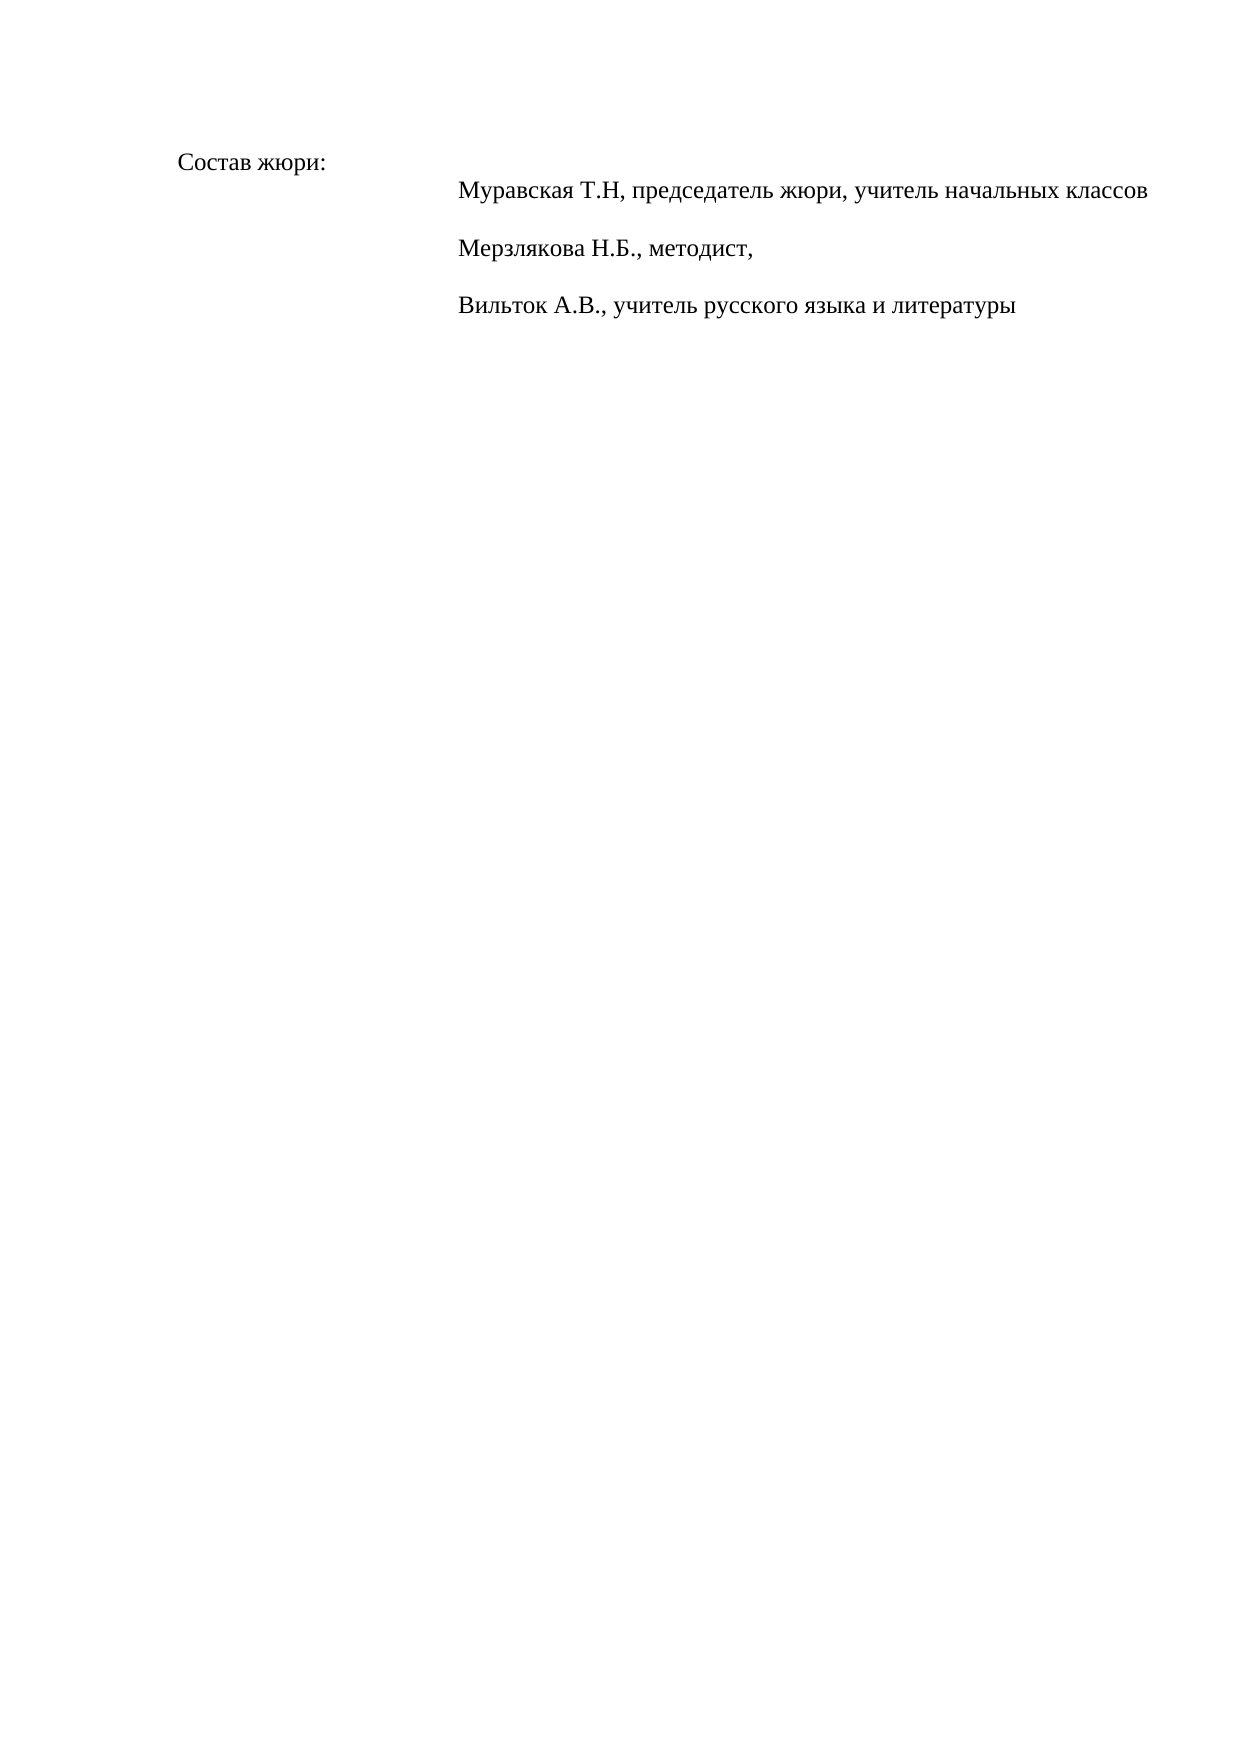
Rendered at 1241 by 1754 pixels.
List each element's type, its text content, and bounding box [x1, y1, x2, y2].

text Вильток А.В., учитель русского языка и литературы [177, 291, 1152, 319]
text Муравская Т.Н, председатель жюри, учитель начальных классов [177, 176, 1152, 204]
text Состав жюри: [177, 147, 1152, 176]
text Мерзлякова Н.Б., методист, [177, 233, 1152, 262]
